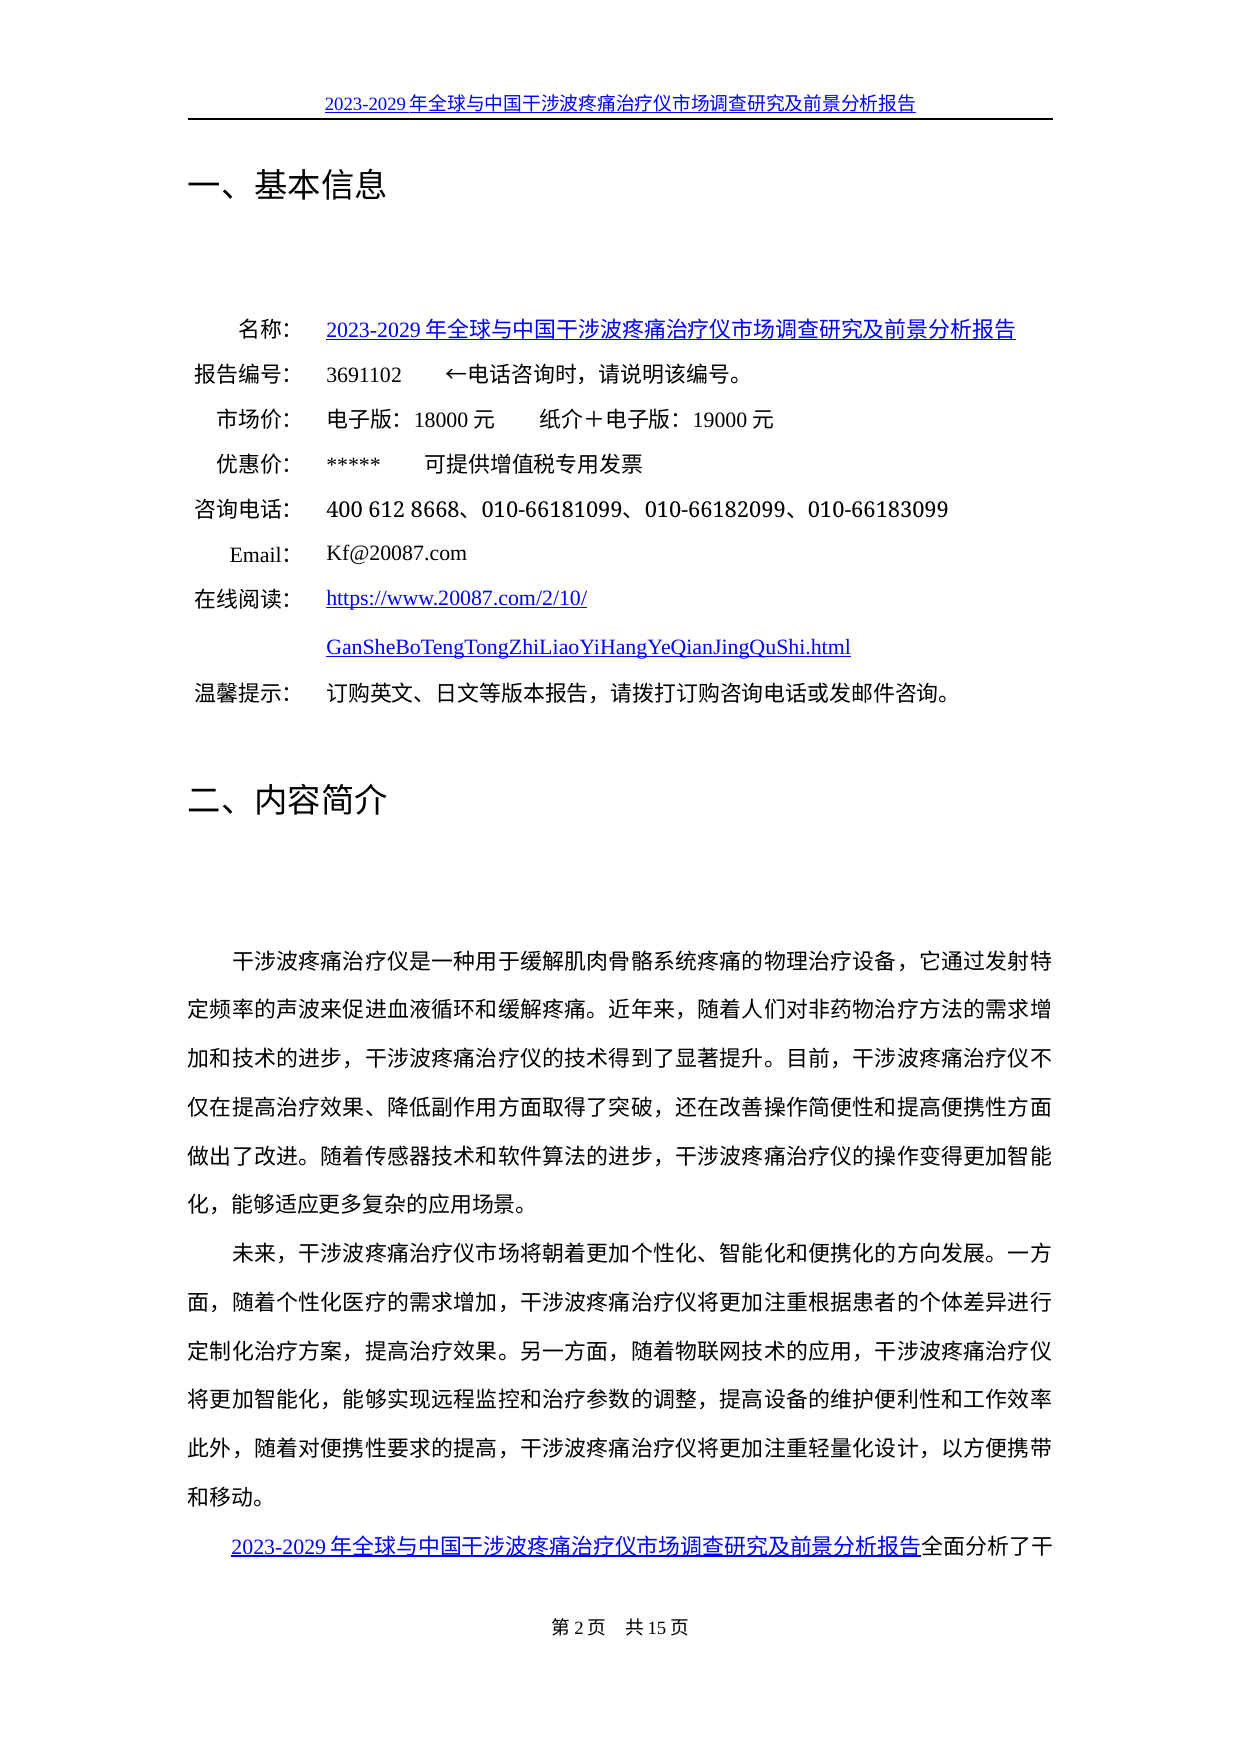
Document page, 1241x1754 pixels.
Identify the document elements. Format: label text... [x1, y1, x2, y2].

title 二、内容简介 [187, 766, 1053, 831]
table_cell [315, 582, 1073, 675]
table_cell 在线阅读： [167, 582, 315, 675]
table_cell Email： [167, 537, 315, 582]
title 一、基本信息 [187, 150, 1053, 215]
table_header 2023-2029年全球与中国干涉波疼痛治疗仪市场调查研究及前景分析报告 [315, 312, 1073, 357]
table_cell Kf@20087.com [315, 537, 1073, 582]
table_header 名称： [167, 312, 315, 357]
table_cell 400 612 8668、010-66181099、010-66182099、010-66183099 [315, 492, 1073, 537]
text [187, 943, 1053, 1561]
table_cell 咨询电话： [167, 492, 315, 537]
table_cell 市场价： [167, 402, 315, 447]
table_cell 优惠价： [167, 447, 315, 492]
table_cell 电子版：18000 元 纸介＋电子版：19000 元 [315, 402, 1073, 447]
table_cell 订购英文、日文等版本报告，请拨打订购咨询电话或发邮件咨询。 [315, 675, 1073, 720]
table_cell 3691102 ←电话咨询时，请说明该编号。 [315, 357, 1073, 402]
table_cell 报告编号： [167, 357, 315, 402]
table_cell ***** 可提供增值税专用发票 [315, 447, 1073, 492]
table_cell 温馨提示： [167, 675, 315, 720]
